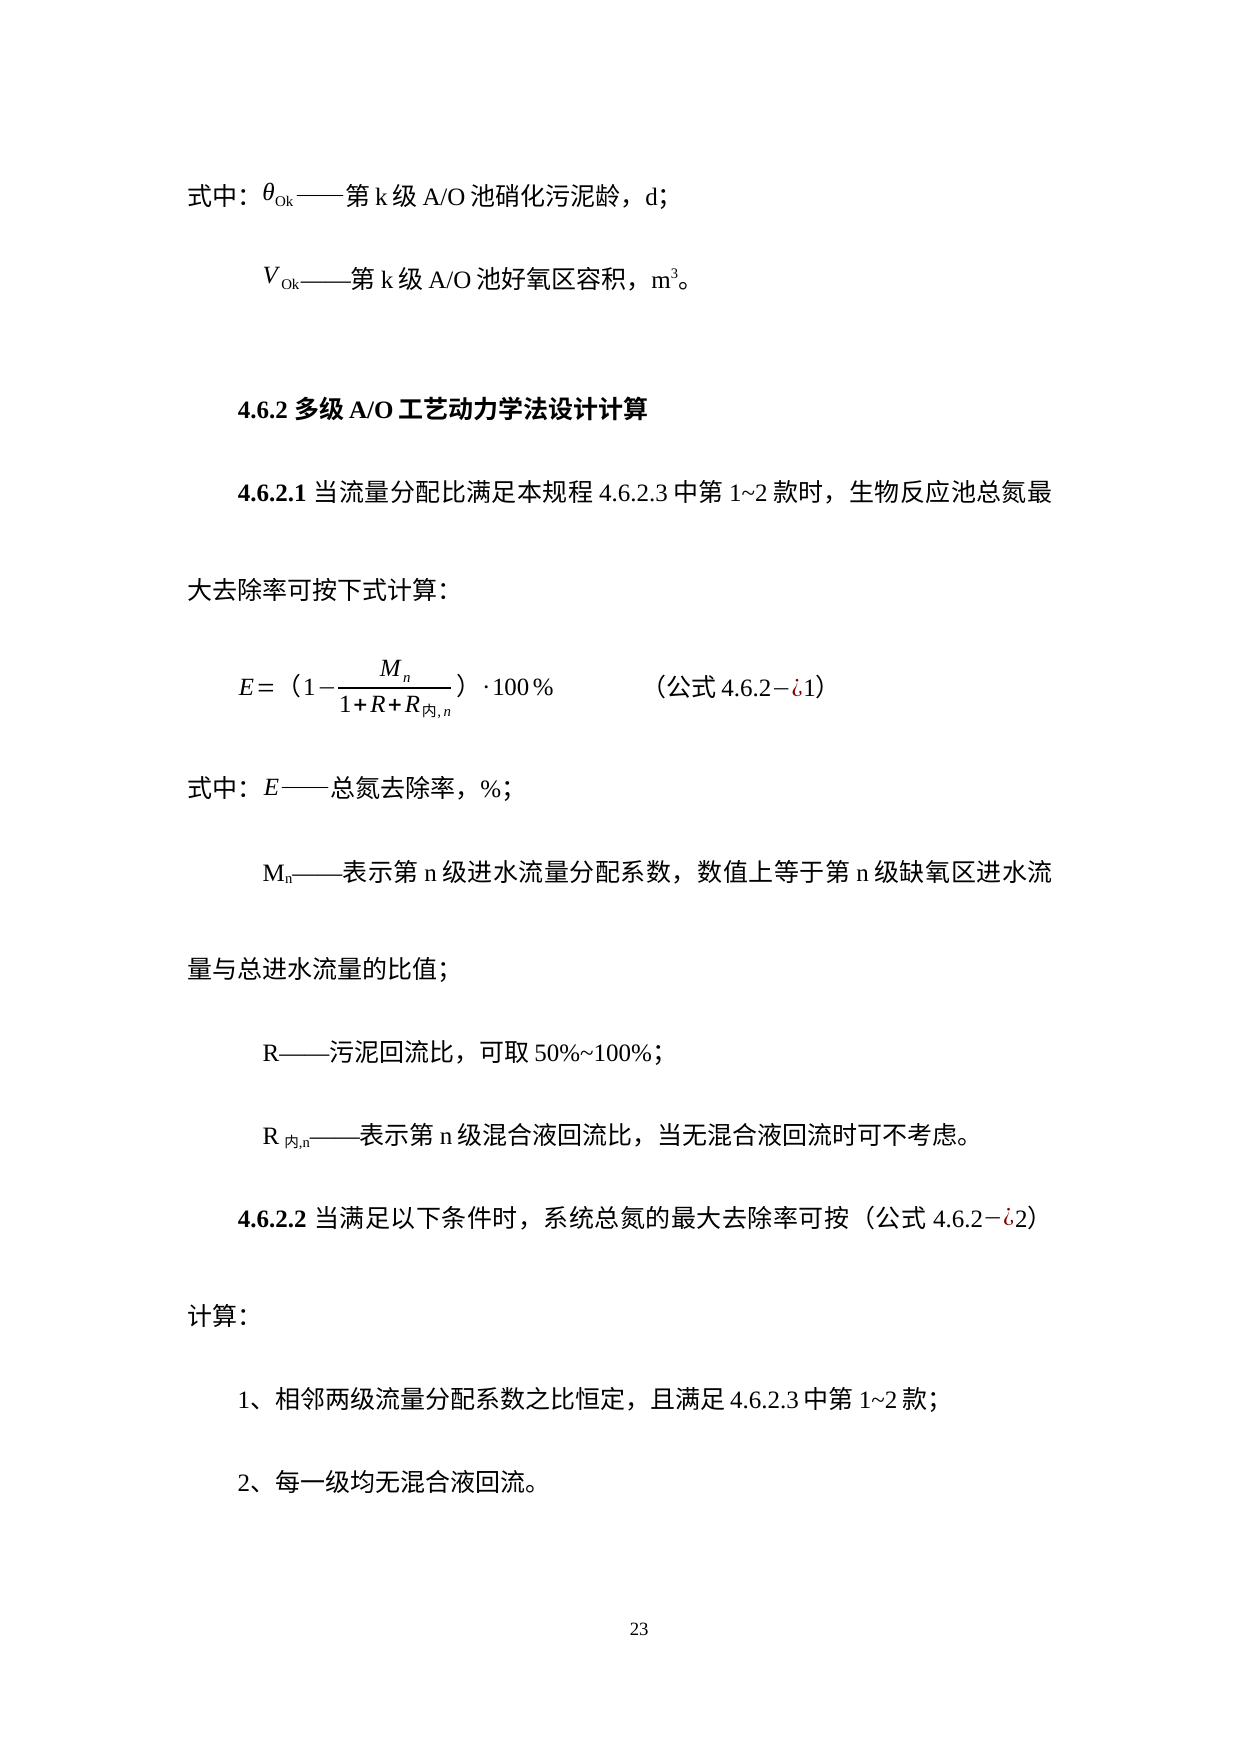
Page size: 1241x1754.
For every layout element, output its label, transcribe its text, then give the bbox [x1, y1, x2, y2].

text ——第k级A/O池好氧区容积，m3。 [187, 245, 1053, 310]
text （公式4.6.21） [187, 639, 1053, 736]
text 式中：——总氮去除率，%； [187, 754, 1053, 819]
text 2、每一级均无混合液回流。 [187, 1448, 1053, 1513]
text 4.6.2 多级A/O工艺动力学法设计计算 [187, 375, 1053, 440]
text 式中：——第k级A/O池硝化污泥龄，d； [187, 162, 1053, 227]
text R内,n——表示第n级混合液回流比，当无混合液回流时可不考虑。 [187, 1101, 1053, 1166]
text 1、相邻两级流量分配系数之比恒定，且满足4.6.2.3中第1~2款； [187, 1365, 1053, 1430]
text 4.6.2.2 当满足以下条件时，系统总氮的最大去除率可按（公式4.6.22）计算： [187, 1184, 1053, 1347]
text 4.6.2.1 当流量分配比满足本规程4.6.2.3中第1~2款时，生物反应池总氮最大去除率可按下式计算： [187, 458, 1053, 621]
text Mn——表示第n级进水流量分配系数，数值上等于第n级缺氧区进水流量与总进水流量的比值； [187, 838, 1053, 1000]
text R——污泥回流比，可取50%~100%； [187, 1018, 1053, 1083]
